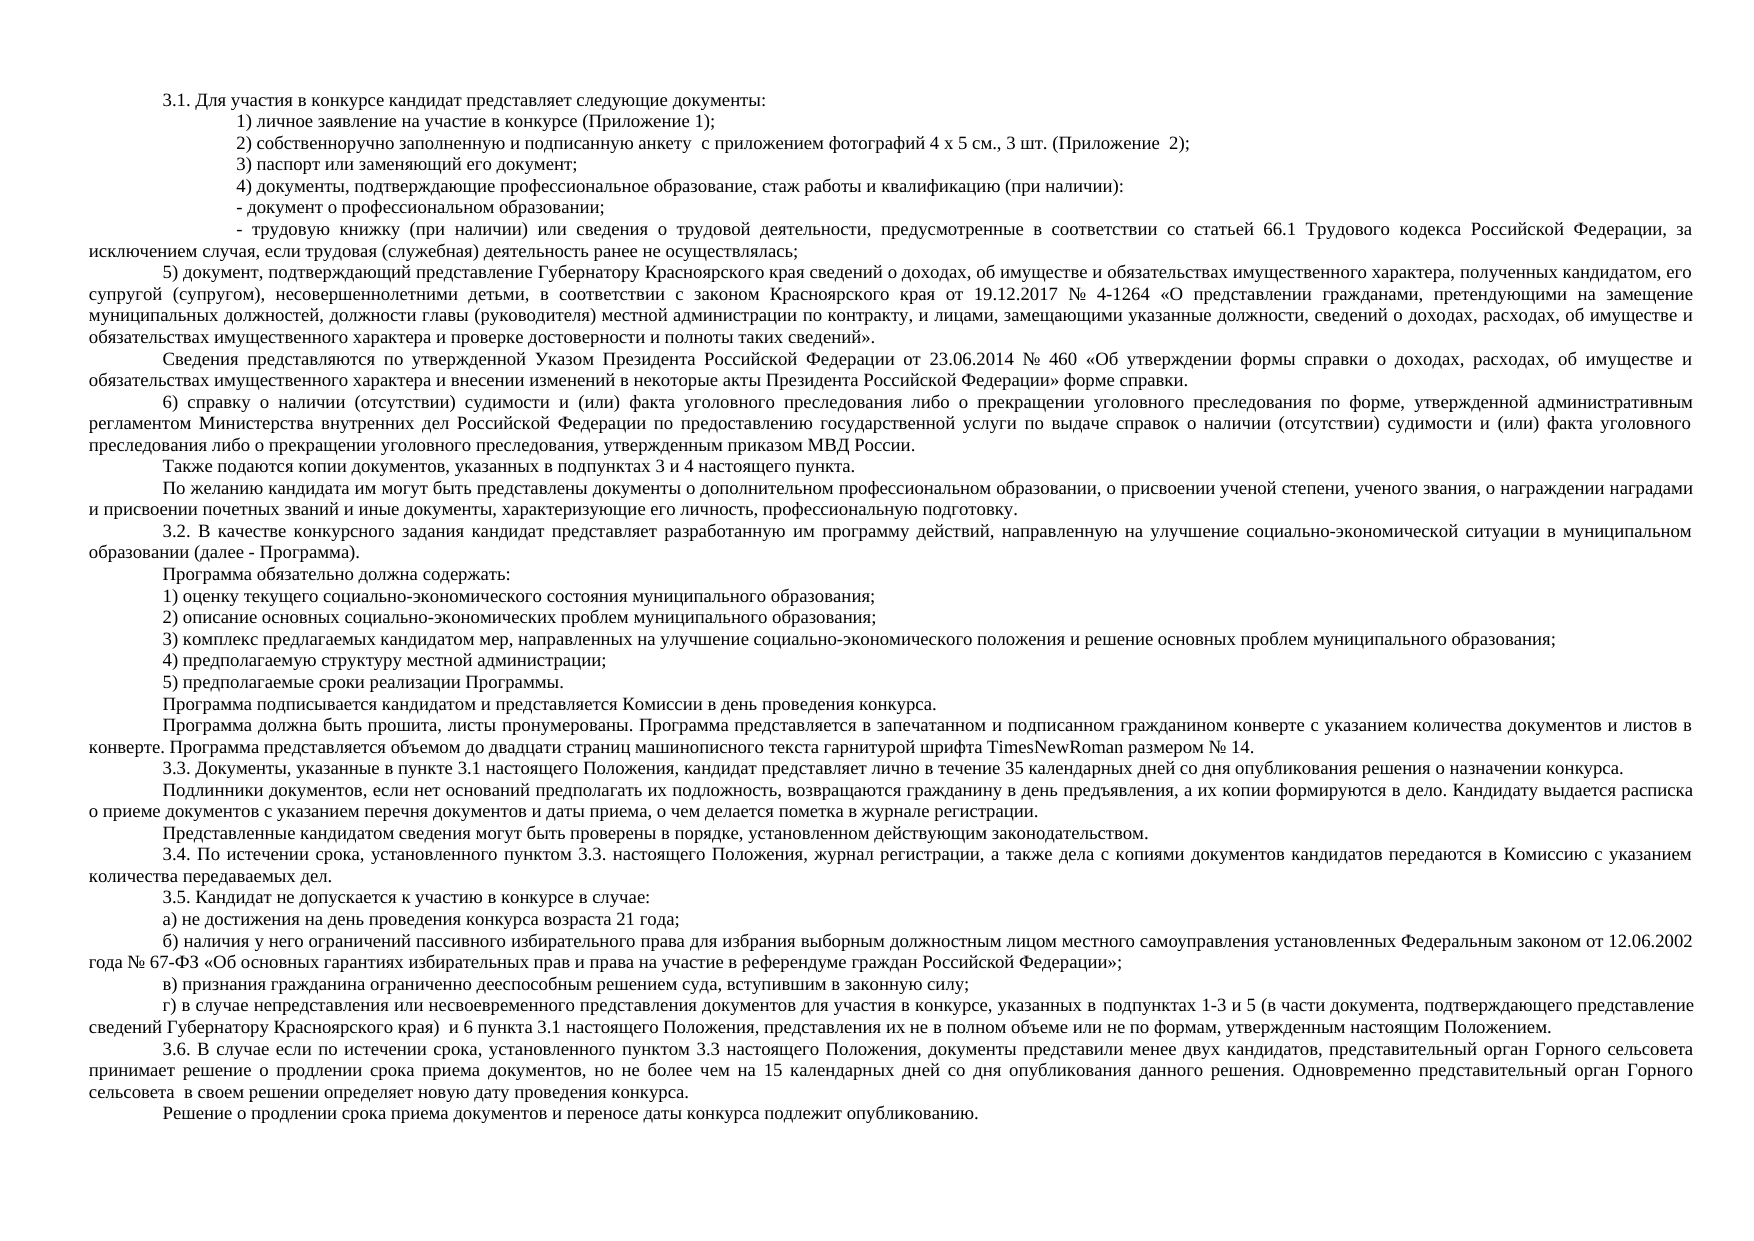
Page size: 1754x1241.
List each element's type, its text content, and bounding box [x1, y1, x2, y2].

text в) признания гражданина ограниченно дееспособным решением суда, вступившим в законную силу; [89, 973, 1695, 994]
text Подлинники документов, если нет оснований предполагать их подложность, возвращаются гражданину в день предъявления, а их копии формируются в дело. Кандидату выдается расписка о приеме документов с указанием перечня документов и даты приема, о чем делается пометка в журнале регистрации. [89, 779, 1695, 822]
text 1) оценку текущего социально-экономического состояния муниципального образования; [89, 584, 1695, 606]
text 5) предполагаемые сроки реализации Программы. [89, 671, 1695, 692]
text 3.2. В качестве конкурсного задания кандидат представляет разработанную им программу действий, направленную на улучшение социально-экономической ситуации в муниципальном образовании (далее - Программа). [89, 520, 1695, 563]
text - документ о профессиональном образовании; [89, 196, 1695, 218]
text 2) описание основных социально-экономических проблем муниципального образования; [89, 606, 1695, 628]
text Представленные кандидатом сведения могут быть проверены в порядке, установленном действующим законодательством. [89, 822, 1695, 843]
text Сведения представляются по утвержденной Указом Президента Российской Федерации от 23.06.2014 № 460 «Об утверждении формы справки о доходах, расходах, об имуществе и обязательствах имущественного характера и внесении изменений в некоторые акты Президента Российской Федерации» форме справки. [89, 347, 1695, 391]
text а) не достижения на день проведения конкурса возраста 21 года; [89, 908, 1695, 929]
text 3) комплекс предлагаемых кандидатом мер, направленных на улучшение социально-экономического положения и решение основных проблем муниципального образования; [89, 628, 1695, 649]
text 1) личное заявление на участие в конкурсе (Приложение 1); [89, 110, 1695, 132]
text 2) собственноручно заполненную и подписанную анкету с приложением фотографий 4 х ., 3 шт. (Приложение 2); [89, 132, 1695, 153]
text Также подаются копии документов, указанных в подпунктах 3 и 4 настоящего пункта. [89, 455, 1695, 477]
text 5) документ, подтверждающий представление Губернатору Красноярского края сведений о доходах, об имуществе и обязательствах имущественного характера, полученных кандидатом, его супругой (супругом), несовершеннолетними детьми, в соответствии с законом Красноярского края от 19.12.2017 № 4-1264 «О представлении гражданами, претендующими на замещение муниципальных должностей, должности главы (руководителя) местной администрации по контракту, и лицами, замещающими указанные должности, сведений о доходах, расходах, об имуществе и обязательствах имущественного характера и проверке достоверности и полноты таких сведений». [89, 261, 1695, 347]
text б) наличия у него ограничений пассивного избирательного права для избрания выборным должностным лицом местного самоуправления установленных Федеральным законом от 12.06.2002 года № 67-ФЗ «Об основных гарантиях избирательных прав и права на участие в референдуме граждан Российской Федерации»; [89, 929, 1695, 973]
text Программа должна быть прошита, листы пронумерованы. Программа представляется в запечатанном и подписанном гражданином конверте с указанием количества документов и листов в конверте. Программа представляется объемом до двадцати страниц машинописного текста гарнитурой шрифта TimesNewRoman размером № 14. [89, 714, 1695, 757]
text 4) документы, подтверждающие профессиональное образование, стаж работы и квалификацию (при наличии): [89, 175, 1695, 196]
text Решение о продлении срока приема документов и переносе даты конкурса подлежит опубликованию. [89, 1102, 1695, 1124]
text Программа обязательно должна содержать: [89, 563, 1695, 584]
text - трудовую книжку (при наличии) или сведения о трудовой деятельности, предусмотренные в соответствии со статьей 66.1 Трудового кодекса Российской Федерации, за исключением случая, если трудовая (служебная) деятельность ранее не осуществлялась; [89, 218, 1695, 261]
text 3.3. Документы, указанные в пункте 3.1 настоящего Положения, кандидат представляет лично в течение 35 календарных дней со дня опубликования решения о назначении конкурса. [89, 757, 1695, 779]
text г) в случае непредставления или несвоевременного представления документов для участия в конкурсе, указанных в подпунктах 1-3 и 5 (в части документа, подтверждающего представление сведений Губернатору Красноярского края) и 6 пункта 3.1 настоящего Положения, представления их не в полном объеме или не по формам, утвержденным настоящим Положением. [89, 994, 1695, 1037]
text По желанию кандидата им могут быть представлены документы о дополнительном профессиональном образовании, о присвоении ученой степени, ученого звания, о награждении наградами и присвоении почетных званий и иные документы, характеризующие его личность, профессиональную подготовку. [89, 477, 1695, 520]
text 6) справку о наличии (отсутствии) судимости и (или) факта уголовного преследования либо о прекращении уголовного преследования по форме, утвержденной административным регламентом Министерства внутренних дел Российской Федерации по предоставлению государственной услуги по выдаче справок о наличии (отсутствии) судимости и (или) факта уголовного преследования либо о прекращении уголовного преследования, утвержденным приказом МВД России. [89, 391, 1695, 455]
text Программа подписывается кандидатом и представляется Комиссии в день проведения конкурса. [89, 692, 1695, 714]
text 3.4. По истечении срока, установленного пунктом 3.3. настоящего Положения, журнал регистрации, а также дела с копиями документов кандидатов передаются в Комиссию с указанием количества передаваемых дел. [89, 843, 1695, 886]
text 3) паспорт или заменяющий его документ; [89, 153, 1695, 175]
text 4) предполагаемую структуру местной администрации; [89, 649, 1695, 671]
text 3.1. Для участия в конкурсе кандидат представляет следующие документы: [89, 89, 1695, 110]
text 3.6. В случае если по истечении срока, установленного пунктом 3.3 настоящего Положения, документы представили менее двух кандидатов, представительный орган Горного сельсовета принимает решение о продлении срока приема документов, но не более чем на 15 календарных дней со дня опубликования данного решения. Одновременно представительный орган Горного сельсовета в своем решении определяет новую дату проведения конкурса. [89, 1037, 1695, 1102]
text 3.5. Кандидат не допускается к участию в конкурсе в случае: [89, 886, 1695, 908]
